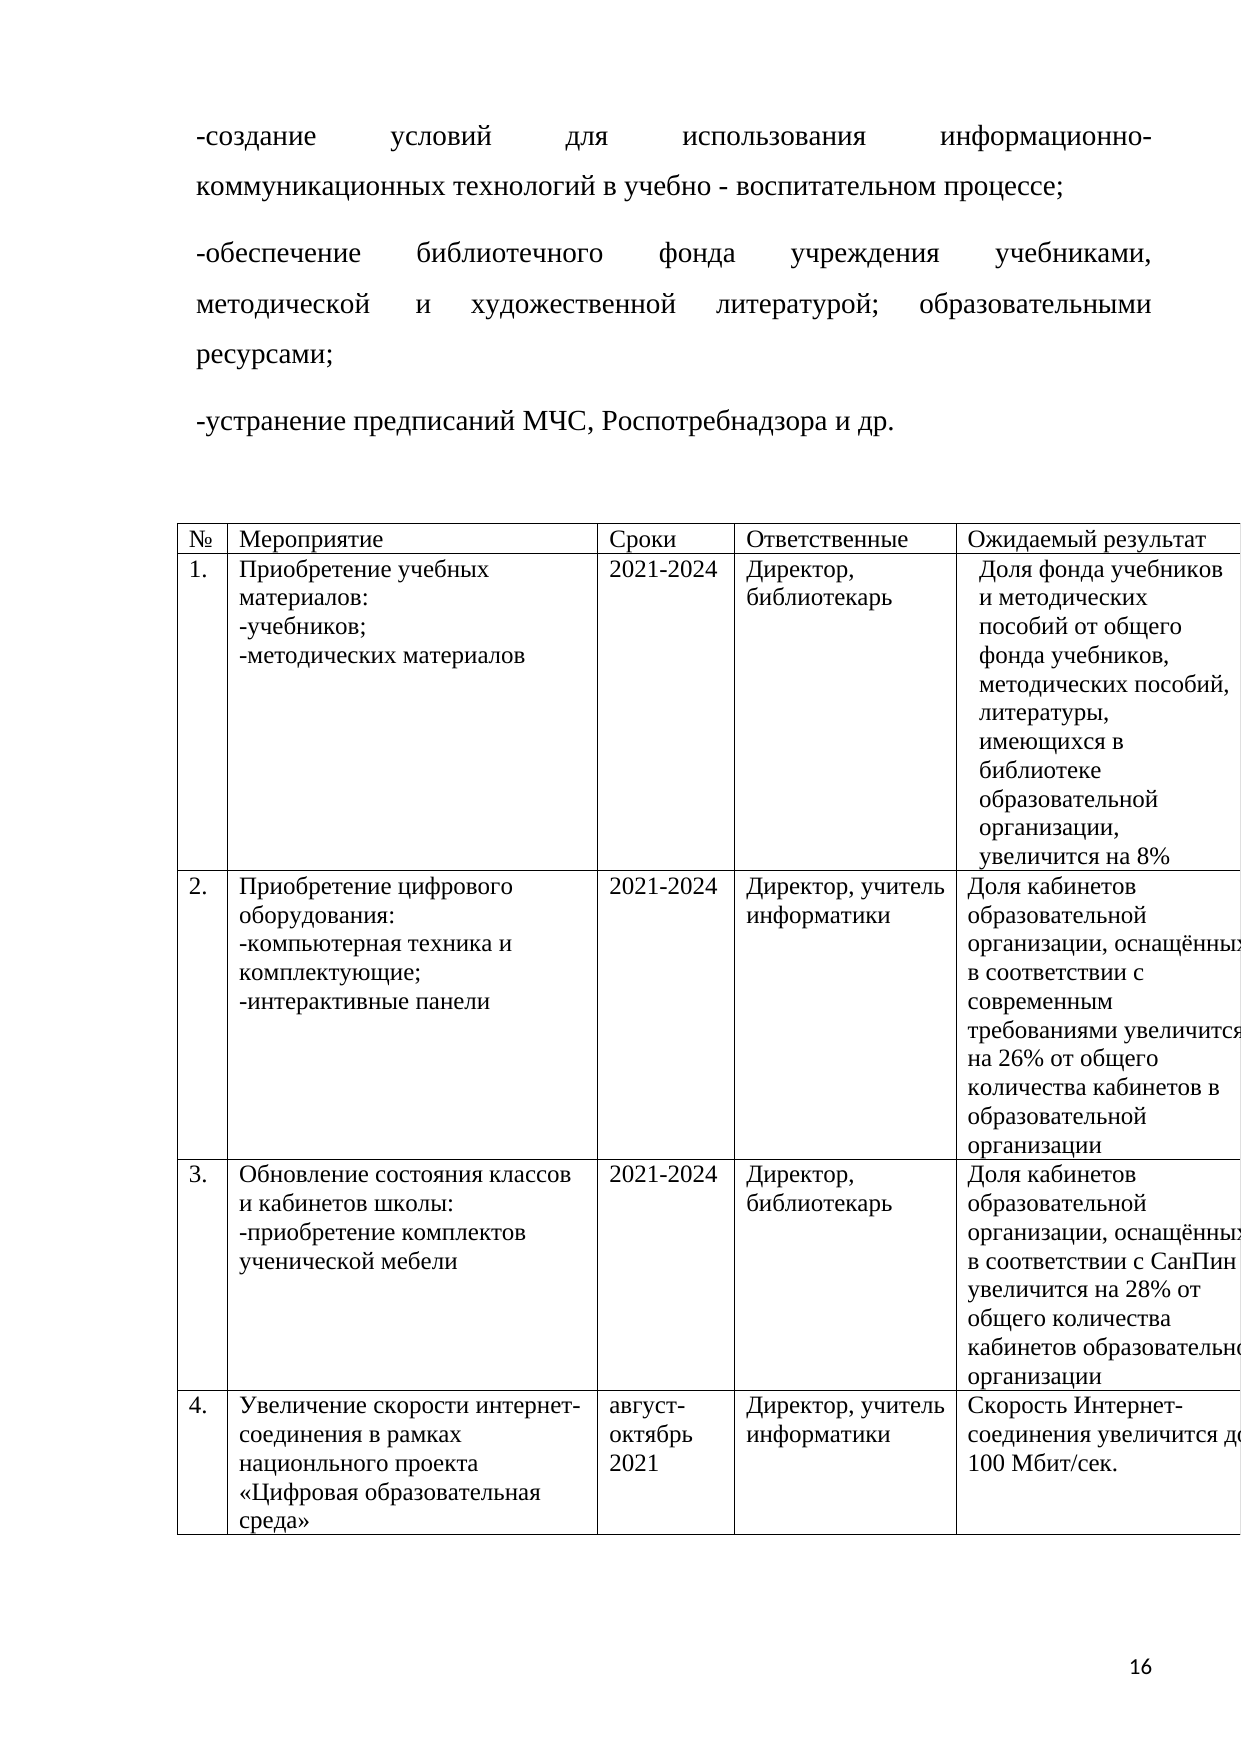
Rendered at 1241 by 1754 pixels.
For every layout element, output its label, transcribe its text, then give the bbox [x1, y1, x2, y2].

table_cell Директор, учитель информатики [735, 1391, 956, 1534]
table_cell Приобретение учебных материалов: -учебников; -методических материалов [228, 554, 597, 870]
table_cell 2021-2024 [598, 554, 734, 870]
table_header № [178, 524, 227, 553]
table_header Мероприятие [228, 524, 597, 553]
table_cell 3. [178, 1160, 227, 1389]
table_cell 2. [178, 871, 227, 1158]
table_cell август-октябрь 2021 [598, 1391, 734, 1534]
table_cell Обновление состояния классов и кабинетов школы: -приобретение комплектов ученической мебели [228, 1160, 597, 1389]
table_cell Скорость Интернет-соединения увеличится до 100 Мбит/сек. [957, 1391, 1240, 1534]
table_cell Доля фонда учебников и методических пособий от общего фонда учебников, методических пособий, литературы, имеющихся в библиотеке образовательной организации, увеличится на 8% [957, 554, 1240, 870]
table_cell Директор, библиотекарь [735, 1160, 956, 1389]
table_cell Доля кабинетов образовательной организации, оснащённых в соответствии с современным требованиями увеличится на 26% от общего количества кабинетов в образовательной организации [957, 871, 1240, 1158]
table_cell 4. [178, 1391, 227, 1534]
table_cell Директор, учитель информатики [735, 871, 956, 1158]
table_header Ответственные [735, 524, 956, 553]
table_cell Увеличение скорости интернет-соединения в рамках национльного проекта «Цифровая образовательная среда» [228, 1391, 597, 1534]
table_cell 2021-2024 [598, 1160, 734, 1389]
table_header Сроки [598, 524, 734, 553]
table_cell Приобретение цифрового оборудования: -компьютерная техника и комплектующие; -интерактивные панели [228, 871, 597, 1158]
table_header Ожидаемый результат [957, 524, 1240, 553]
text -обеспечение библиотечного фонда учреждения учебниками, методической и художественной литературой; образовательными ресурсами; [196, 235, 1152, 369]
table_cell 2021-2024 [598, 871, 734, 1158]
table_cell Доля кабинетов образовательной организации, оснащённых в соответствии с СанПин увеличится на 28% от общего количества кабинетов образовательной организации [957, 1160, 1240, 1389]
text -создание условий для использования информационно- коммуникационных технологий в учебно - воспитательном процессе; [196, 118, 1152, 202]
table_cell 1. [178, 554, 227, 870]
text -устранение предписаний МЧС, Роспотребнадзора и др. [196, 403, 1152, 437]
table_cell Директор, библиотекарь [735, 554, 956, 870]
